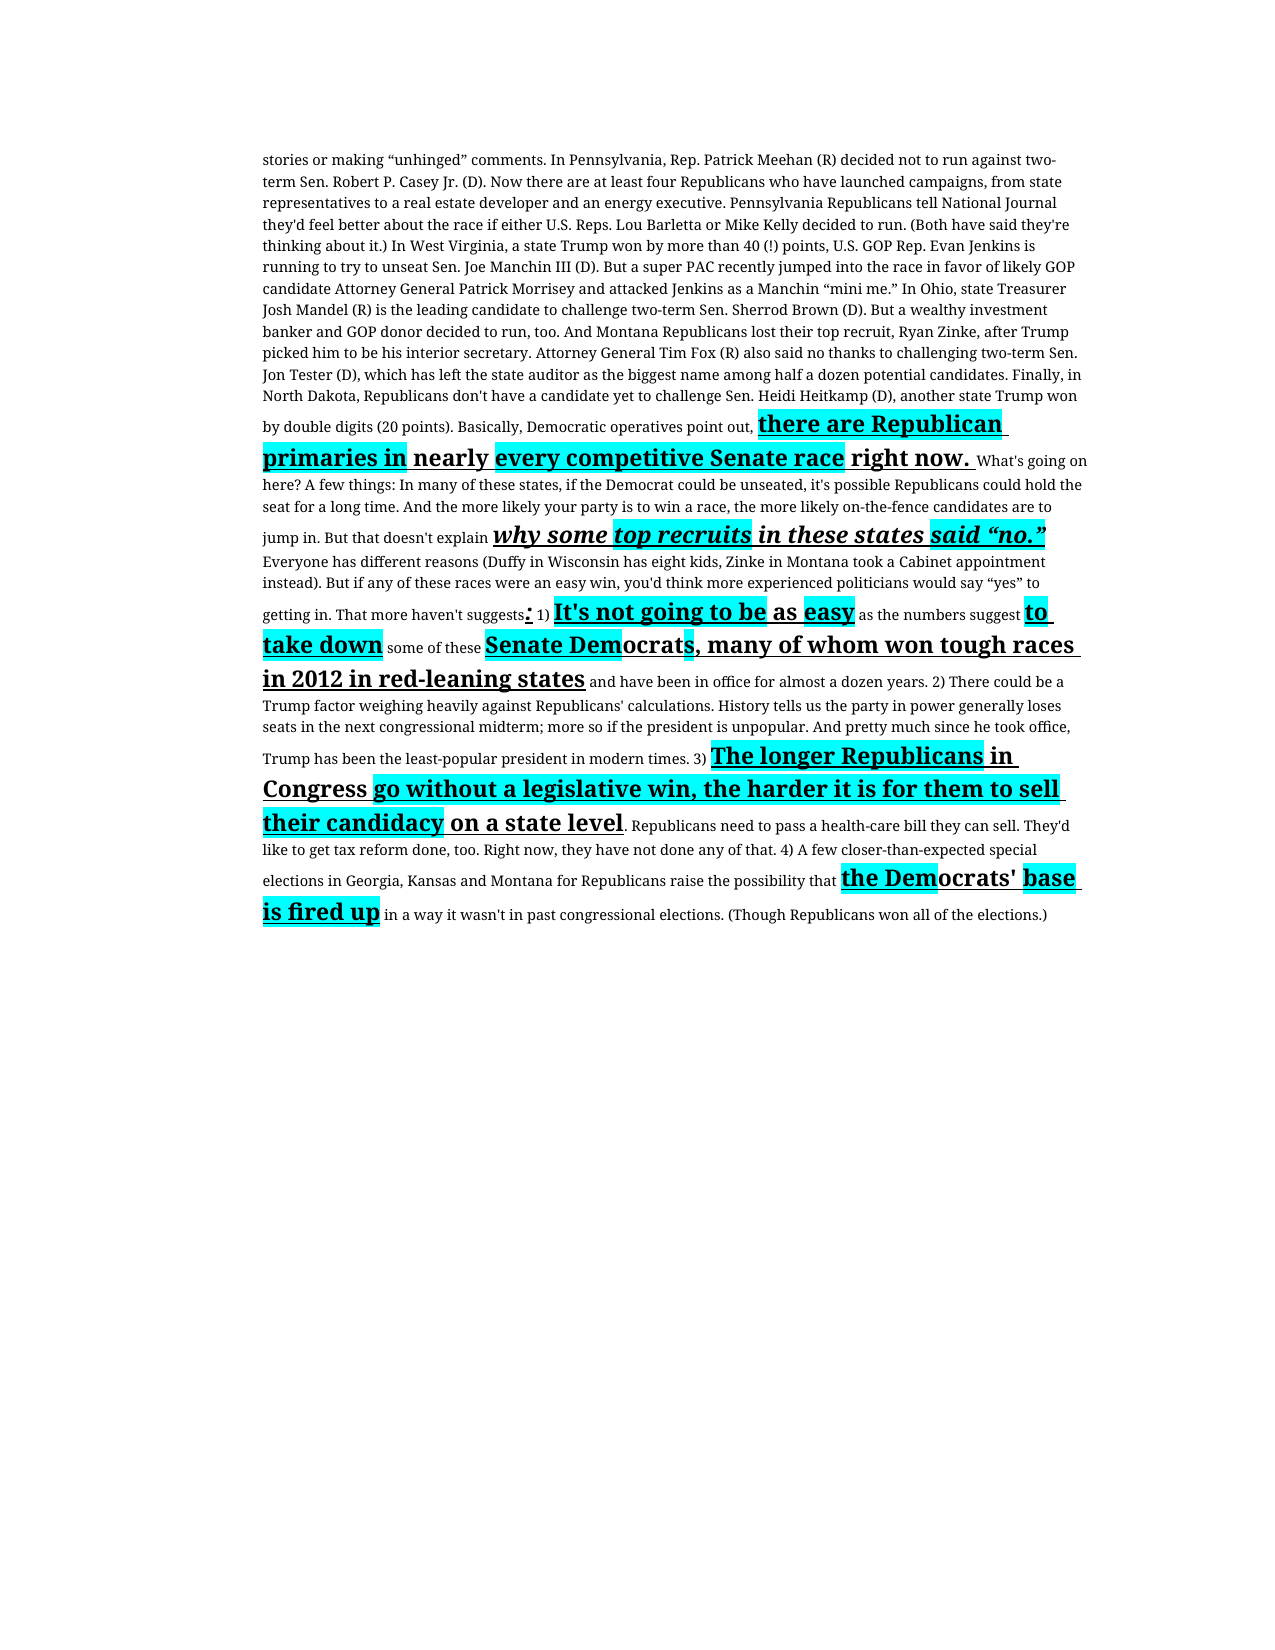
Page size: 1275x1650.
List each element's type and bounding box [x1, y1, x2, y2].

text [262, 150, 1087, 927]
